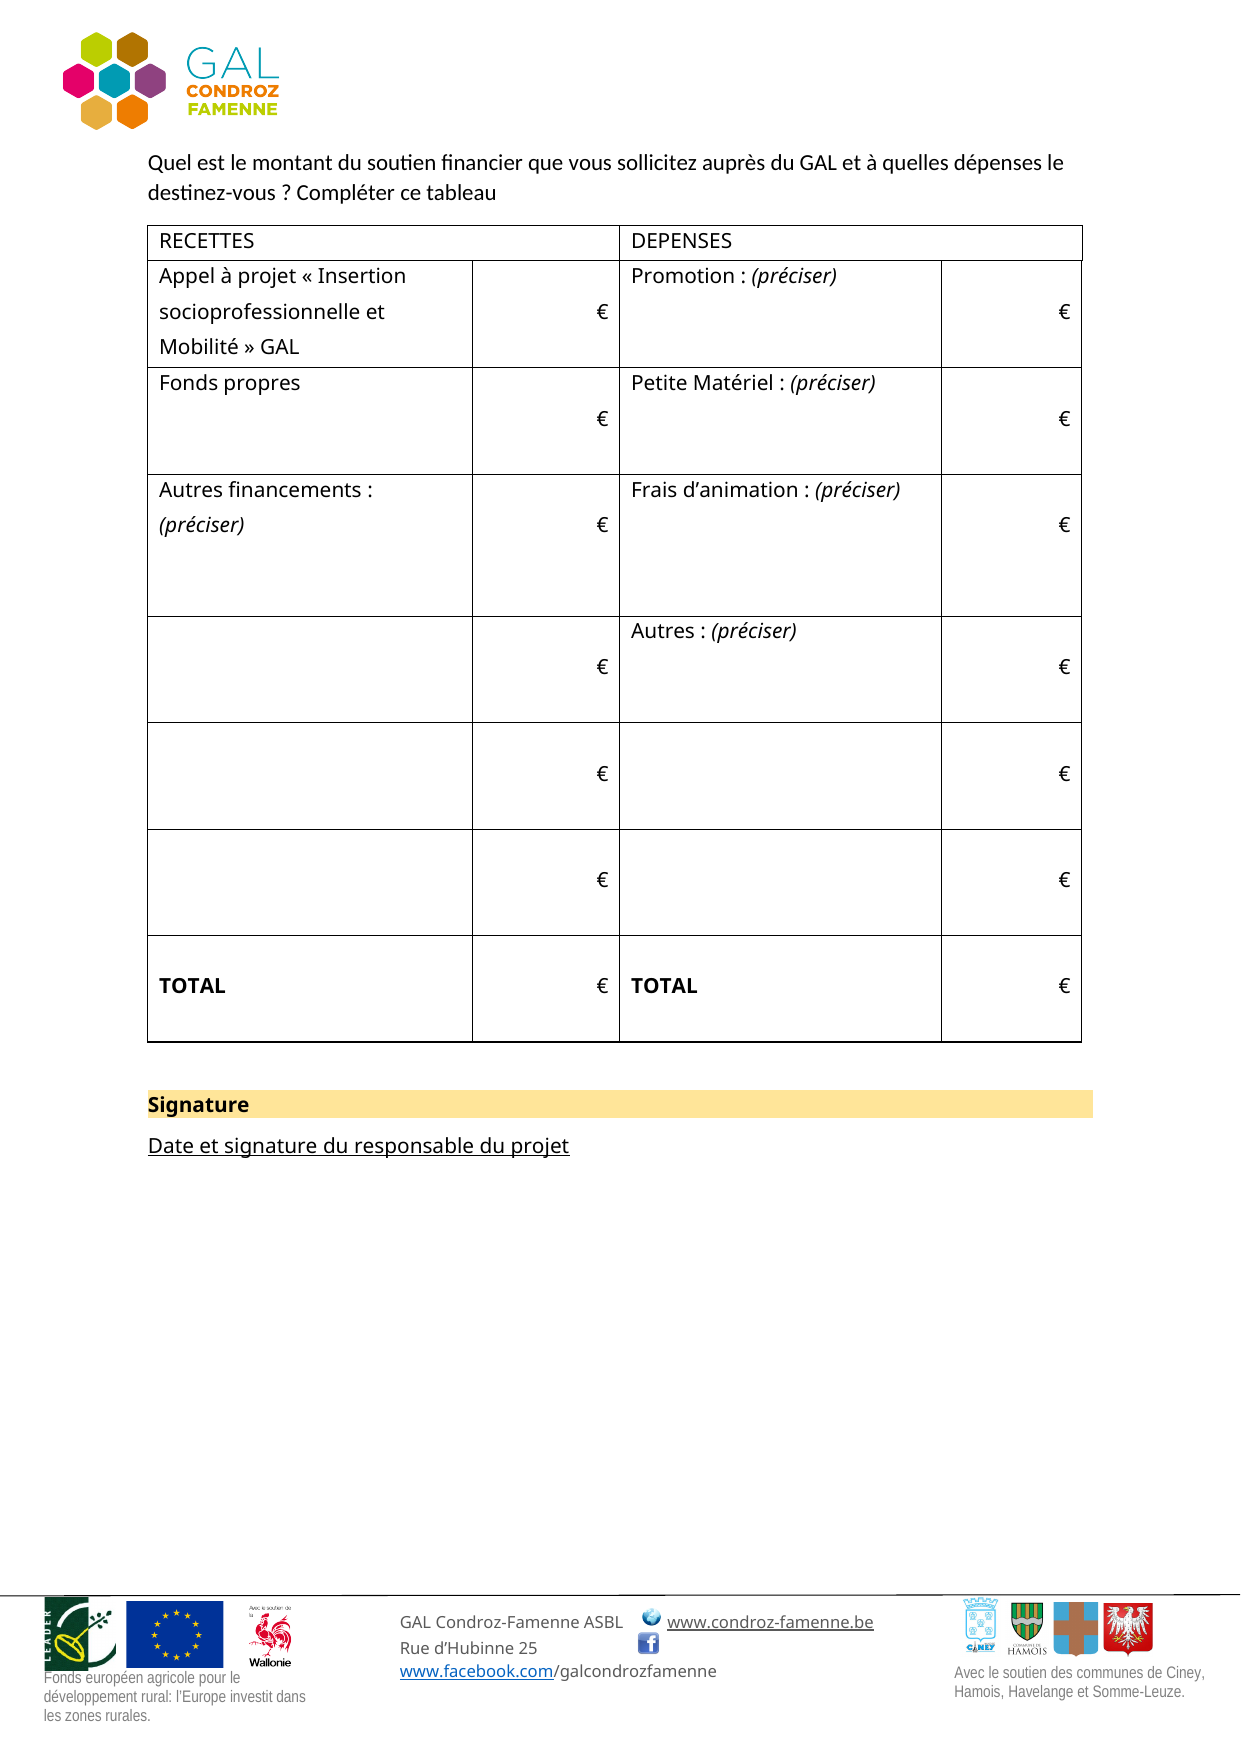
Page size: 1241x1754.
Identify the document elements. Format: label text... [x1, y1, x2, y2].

table_cell Promotion : (préciser) [620, 261, 941, 367]
picture [43, 1597, 116, 1670]
table_cell € [473, 617, 619, 722]
table_cell € [473, 475, 619, 616]
picture [242, 1601, 298, 1671]
table_cell [148, 723, 472, 828]
table_cell Fonds propres [148, 368, 472, 474]
picture [637, 1632, 660, 1655]
table_header RECETTES [148, 226, 619, 260]
table_cell € [473, 261, 619, 367]
picture [640, 1606, 663, 1628]
table_cell € [942, 830, 1081, 935]
text Date et signature du responsable du projet [148, 1131, 1093, 1159]
picture [960, 1596, 1001, 1657]
table_cell Autres financements : (préciser) [148, 475, 472, 616]
table_cell TOTAL [148, 936, 472, 1041]
table_cell € [473, 368, 619, 474]
table_cell € [942, 368, 1081, 474]
table_cell Frais d’animation : (préciser) [620, 475, 941, 616]
table_cell Petite Matériel : (préciser) [620, 368, 941, 474]
table_cell € [473, 723, 619, 828]
table_cell € [942, 617, 1081, 722]
table_cell € [473, 936, 619, 1041]
table_cell € [942, 261, 1081, 367]
picture [1053, 1602, 1099, 1657]
table_cell Autres : (préciser) [620, 617, 941, 722]
table_header DEPENSES [620, 226, 1082, 260]
text Quel est le montant du soutien financier que vous sollicitez auprès du GAL et à quelles dépenses le destinez-vous ? Compléter ce tableau [148, 148, 1093, 206]
table_cell € [942, 475, 1081, 616]
table_cell TOTAL [620, 936, 941, 1041]
table_cell € [473, 830, 619, 935]
picture [126, 1601, 224, 1668]
picture [1103, 1603, 1153, 1657]
table_cell € [942, 936, 1081, 1041]
table_cell € [942, 723, 1081, 828]
table_cell Appel à projet « Insertion socioprofessionnelle et Mobilité » GAL [148, 261, 472, 367]
table_cell [148, 617, 472, 722]
picture [1005, 1600, 1049, 1657]
table_cell [148, 830, 472, 935]
table_cell [620, 723, 941, 828]
picture [18, 14, 324, 148]
table_cell [620, 830, 941, 935]
subtitle Signature [148, 1090, 1093, 1118]
